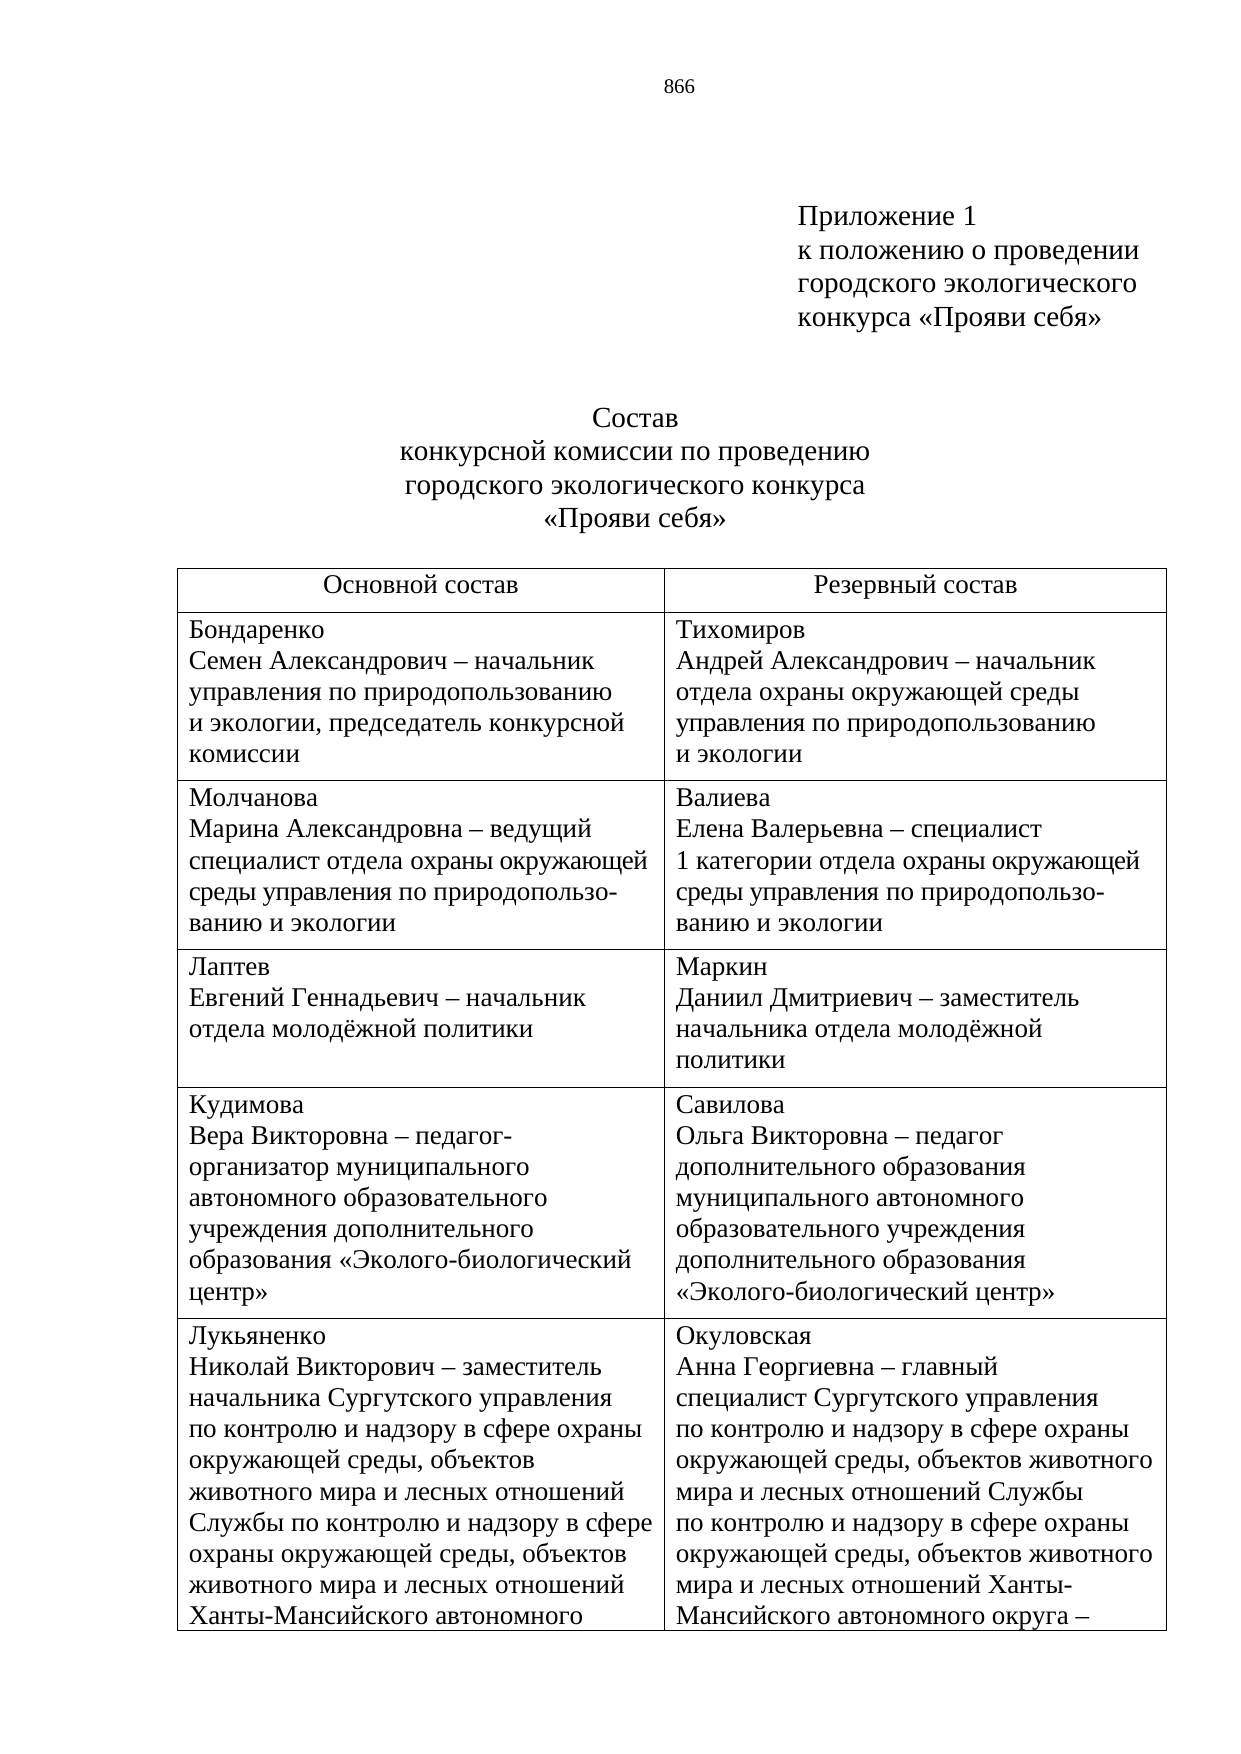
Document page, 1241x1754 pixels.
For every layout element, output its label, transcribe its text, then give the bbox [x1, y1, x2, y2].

table_cell Молчанова Марина Александровна – ведущий специалист отдела охраны окружающей среды управления по природопользо- ванию и экологии [178, 781, 664, 949]
table_cell Савилова Ольга Викторовна – педагог дополнительного образования муниципального автономного образовательного учреждения дополнительного образования «Эколого-биологический центр» [665, 1088, 1166, 1318]
text городского экологического конкурса «Прояви себя» [797, 266, 1152, 333]
table_header Основной состав [178, 569, 664, 612]
table_header Резервный состав [665, 569, 1166, 612]
text конкурсной комиссии по проведению [118, 433, 1152, 467]
table_cell Маркин Даниил Дмитриевич – заместитель начальника отдела молодёжной политики [665, 950, 1166, 1087]
table_cell Тихомиров Андрей Александрович – начальник отдела охраны окружающей среды управления по природопользованию и экологии [665, 613, 1166, 780]
text Приложение 1 [797, 198, 1152, 232]
table_cell Валиева Елена Валерьевна – специалист 1 категории отдела охраны окружающей среды управления по природопользо- ванию и экологии [665, 781, 1166, 949]
table_cell Лаптев Евгений Геннадьевич – начальник отдела молодёжной политики [178, 950, 664, 1087]
text Состав [118, 400, 1152, 433]
text городского экологического конкурса [118, 467, 1152, 500]
table_cell Кудимова Вера Викторовна – педагог- организатор муниципального автономного образовательного учреждения дополнительного образования «Эколого-биологический центр» [178, 1088, 664, 1318]
text «Прояви себя» [118, 500, 1152, 534]
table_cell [178, 1319, 664, 1630]
table_cell Бондаренко Семен Александрович – начальник управления по природопользованию и экологии, председатель конкурсной комиссии [178, 613, 664, 780]
text к положению о проведении [797, 232, 1152, 266]
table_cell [665, 1319, 1166, 1630]
